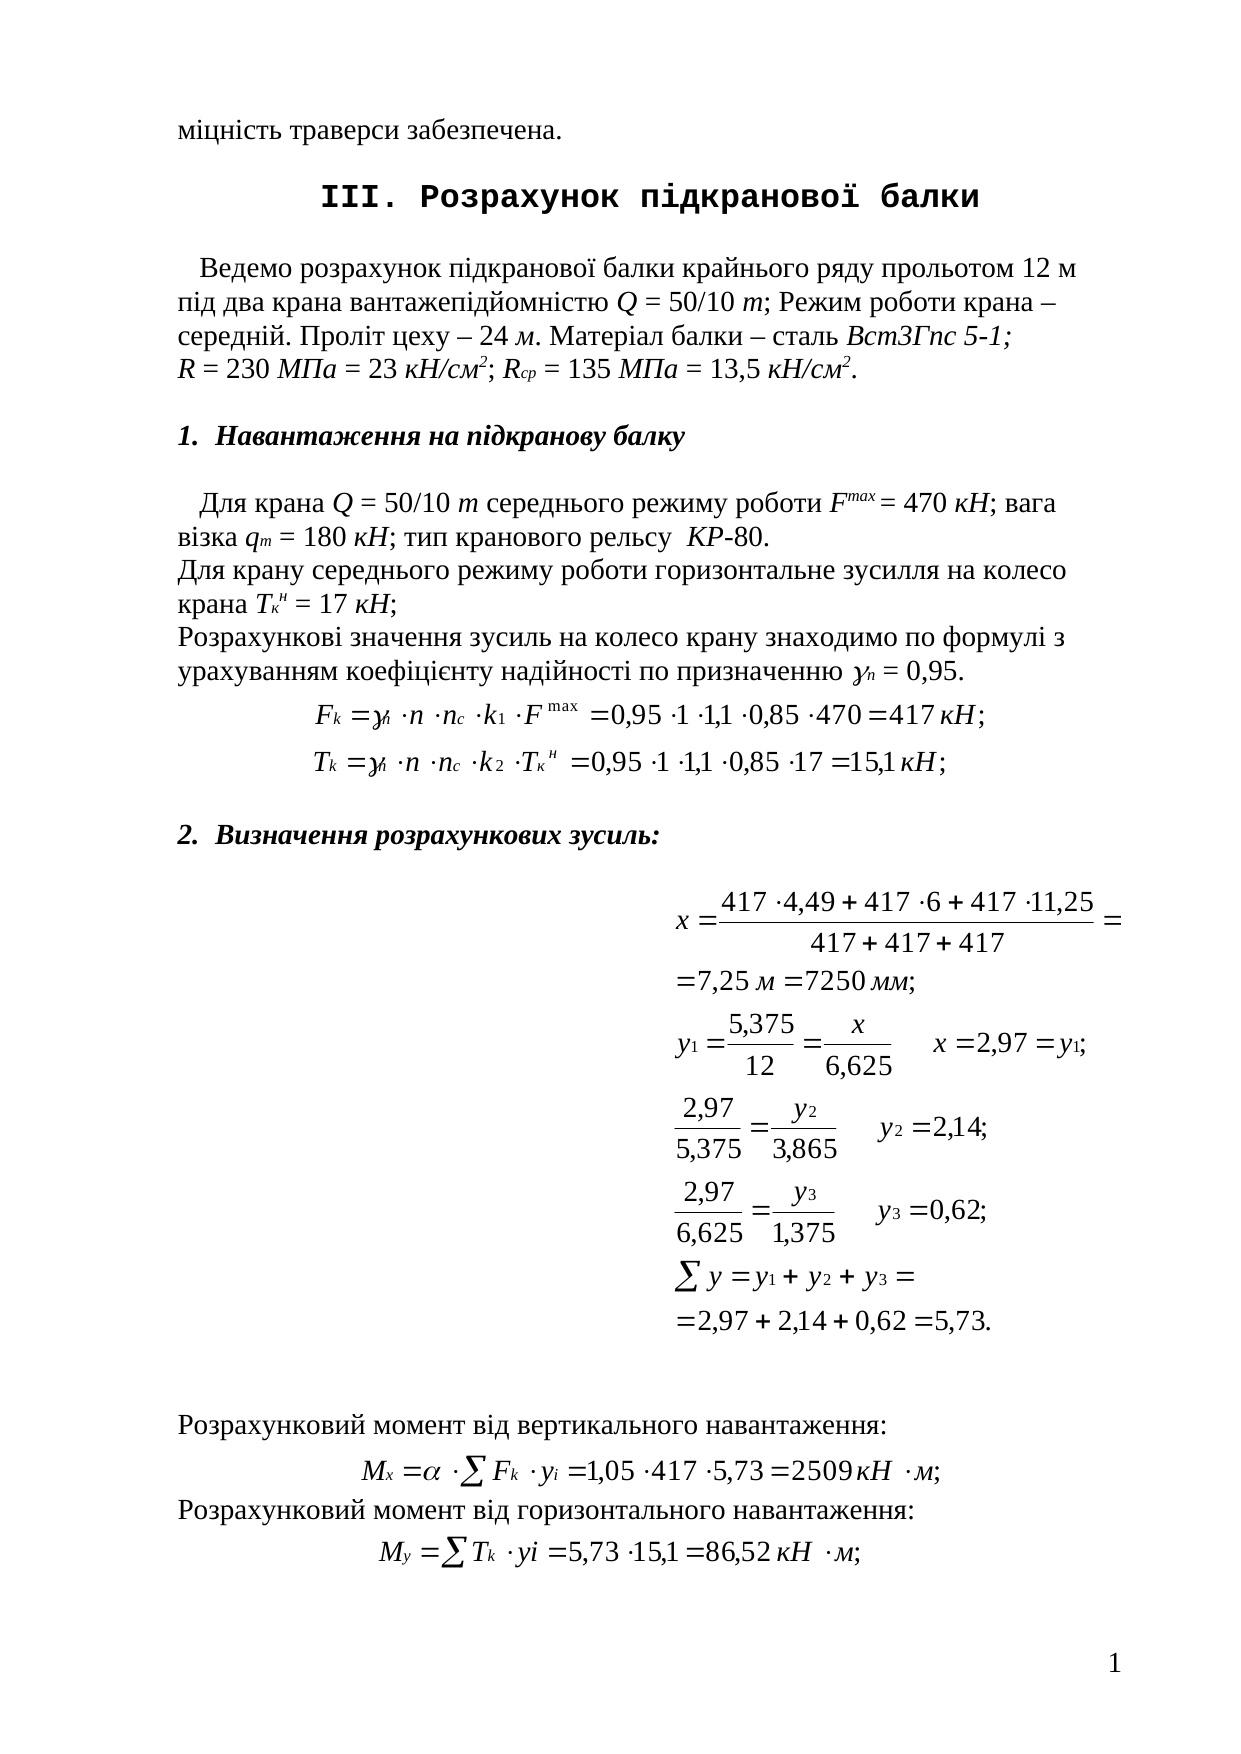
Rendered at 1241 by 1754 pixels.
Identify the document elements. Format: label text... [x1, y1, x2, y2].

text під два крана вантажепідйомністю Q = 50/10 т; Режим роботи крана – середній. Проліт цеху – 24 м. Матеріал балки – сталь Вст3Гпс 5-1; [177, 284, 1122, 351]
text Розрахунковий момент від горизонтального навантаження: [177, 1441, 1122, 1526]
text R = 230 МПа = 23 кН/см2; Rср = 135 МПа = 13,5 кН/см2. [177, 351, 1122, 385]
text Розрахункові значення зусиль на колесо крану знаходимо по формулі з урахуванням коефіцієнту надійності по призначенню n = 0,95. [177, 619, 1122, 687]
text Для крана Q = 50/10 т середнього режиму роботи Fmax = 470 кН; вага візка qm = 180 кН; тип кранового рельсу КР-80. [177, 485, 1122, 552]
subtitle III. Розрахунок підкранової балки [177, 179, 1122, 217]
subtitle Визначення розрахункових зусиль: [177, 817, 1122, 850]
text Розрахунковий момент від вертикального навантаження: [177, 1407, 1122, 1441]
subtitle Навантаження на підкранову балку [177, 418, 1122, 452]
text Для крану середнього режиму роботи горизонтальне зусилля на колесо крана Tкн = 17 кН; [177, 552, 1122, 619]
text міцність траверси забезпечена. [177, 112, 1122, 146]
text Ведемо розрахунок підкранової балки крайнього ряду прольотом 12 м [177, 251, 1122, 284]
